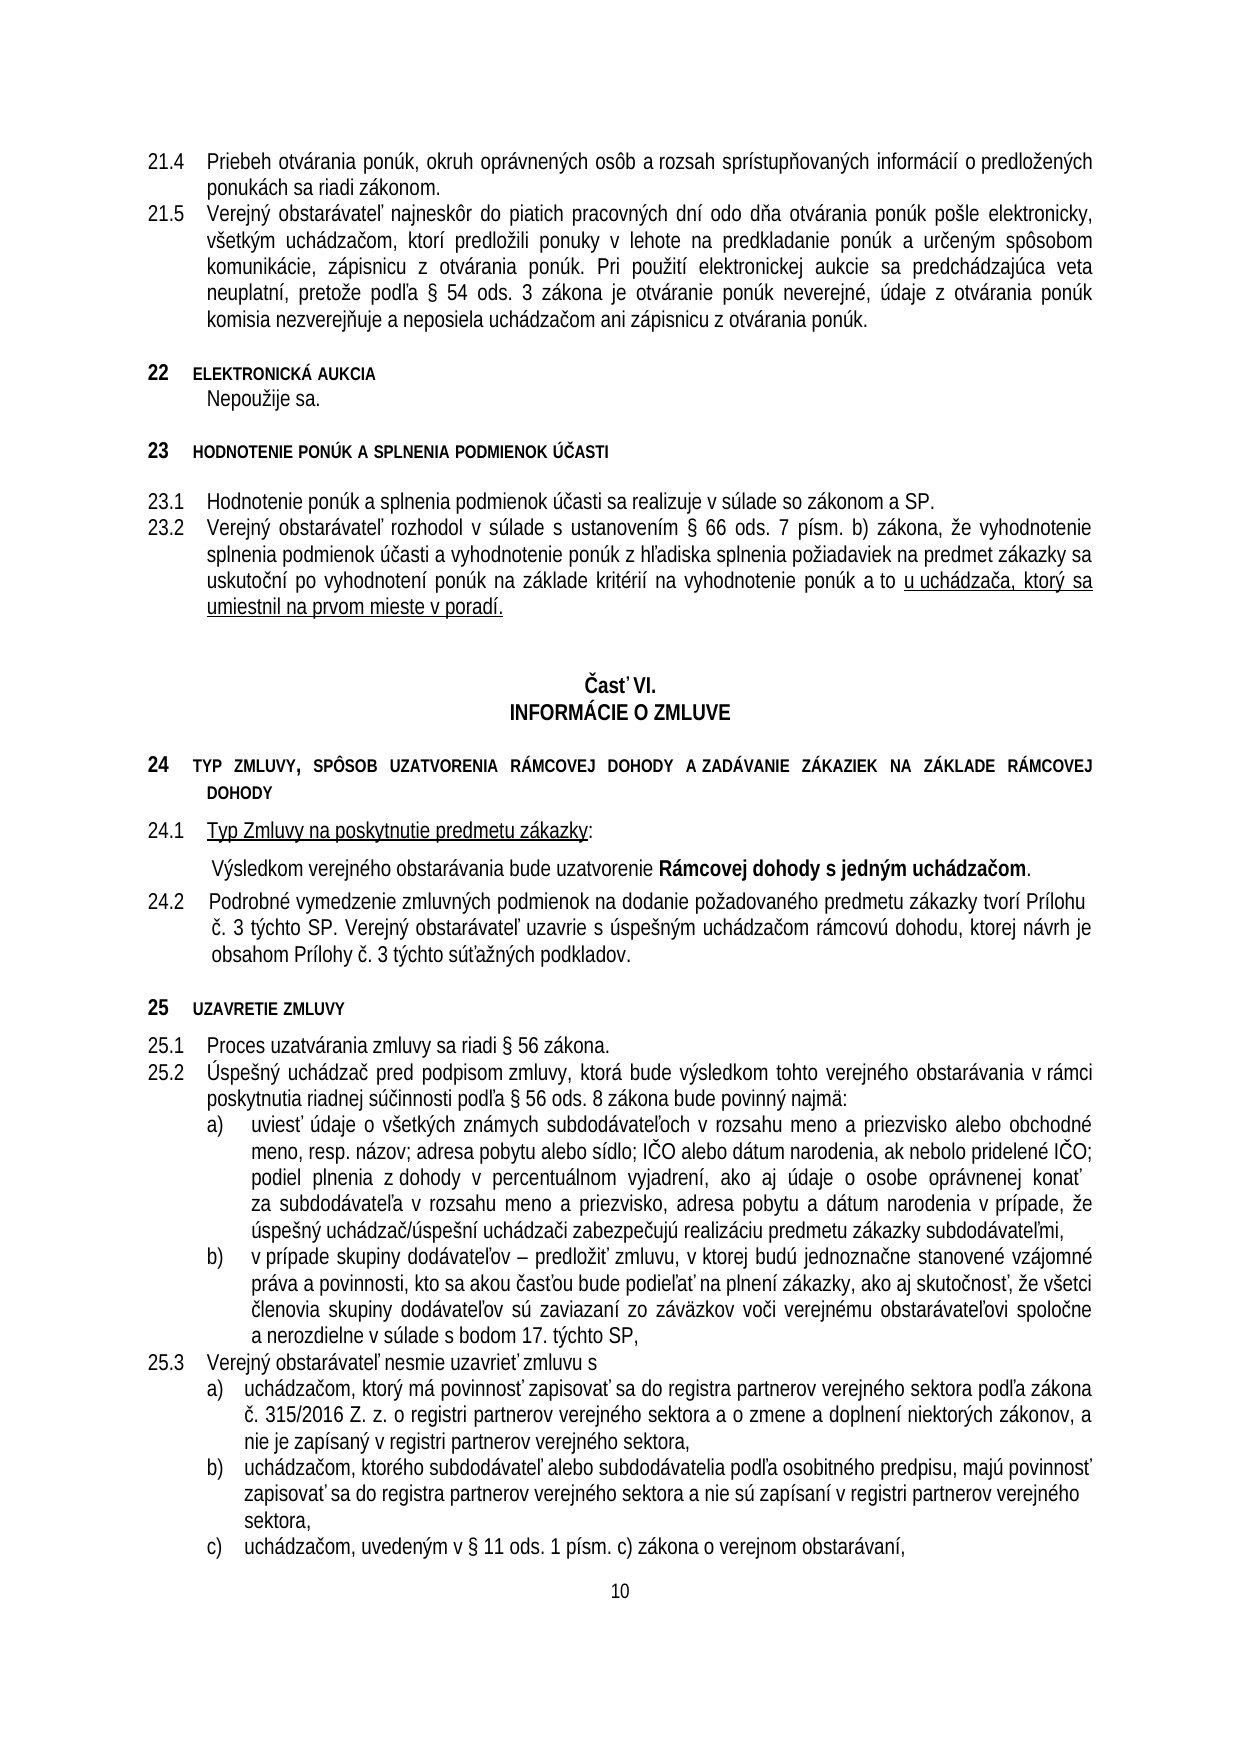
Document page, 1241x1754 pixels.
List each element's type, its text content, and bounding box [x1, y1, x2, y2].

list uchádzačom, ktorý má povinnosť zapisovať sa do registra partnerov verejného sektora podľa zákona č. 315/2016 Z. z. o registri partnerov verejného sektora a o zmene a doplnení niektorých zákonov, a nie je zapísaný v registri partnerov verejného sektora, [207, 1375, 1093, 1454]
list Verejný obstarávateľ najneskôr do piatich pracovných dní odo dňa otvárania ponúk pošle elektronicky, všetkým uchádzačom, ktorí predložili ponuky v lehote na predkladanie ponúk a určeným spôsobom komunikácie, zápisnicu z otvárania ponúk. Pri použití elektronickej aukcie sa predchádzajúca veta neuplatní, pretože podľa § 54 ods. 3 zákona je otváranie ponúk neverejné, údaje z otvárania ponúk komisia nezverejňuje a neposiela uchádzačom ani zápisnicu z otvárania ponúk. [148, 200, 1093, 332]
subtitle elektronická aukcia [148, 358, 1093, 385]
list uviesť údaje o všetkých známych subdodávateľoch v rozsahu meno a priezvisko alebo obchodné meno, resp. názov; adresa pobytu alebo sídlo; IČO alebo dátum narodenia, ak nebolo pridelené IČO; podiel plnenia z dohody v percentuálnom vyjadrení, ako aj údaje o osobe oprávnenej konať za subdodávateľa v rozsahu meno a priezvisko, adresa pobytu a dátum narodenia v prípade, že úspešný uchádzač/úspešní uchádzači zabezpečujú realizáciu predmetu zákazky subdodávateľmi, [207, 1111, 1093, 1243]
list Verejný obstarávateľ rozhodol v súlade s ustanovením § 66 ods. 7 písm. b) zákona, že vyhodnotenie splnenia podmienok účasti a vyhodnotenie ponúk z hľadiska splnenia požiadaviek na predmet zákazky sa uskutoční po vyhodnotení ponúk na základe kritérií na vyhodnotenie ponúk a to u uchádzača, ktorý sa umiestnil na prvom mieste v poradí. [148, 514, 1093, 619]
subtitle uzavretie zmluvy [148, 993, 1093, 1020]
subtitle hodnotenie ponúk a splnenia podmienok účasti [148, 437, 1093, 464]
text Nepoužije sa. [148, 385, 1093, 411]
text Výsledkom verejného obstarávania bude uzatvorenie Rámcovej dohody s jedným uchádzačom. [211, 855, 1093, 882]
list uchádzačom, ktorého subdodávateľ alebo subdodávatelia podľa osobitného predpisu, majú povinnosť zapisovať sa do registra partnerov verejného sektora a nie sú zapísaní v registri partnerov verejného sektora, [207, 1454, 1093, 1533]
list Úspešný uchádzač pred podpisom zmluvy, ktorá bude výsledkom tohto verejného obstarávania v rámci poskytnutia riadnej súčinnosti podľa § 56 ods. 8 zákona bude povinný najmä: [148, 1059, 1093, 1111]
text 24.2 Podrobné vymedzenie zmluvných podmienok na dodanie požadovaného predmetu zákazky tvorí Prílohu č. 3 týchto SP. Verejný obstarávateľ uzavrie s úspešným uchádzačom rámcovú dohodu, ktorej návrh je obsahom Prílohy č. 3 týchto súťažných podkladov. [148, 888, 1093, 967]
text Časť VI. [148, 672, 1093, 699]
list uchádzačom, uvedeným v § 11 ods. 1 písm. c) zákona o verejnom obstarávaní, [207, 1533, 1093, 1559]
list v prípade skupiny dodávateľov – predložiť zmluvu, v ktorej budú jednoznačne stanovené vzájomné práva a povinnosti, kto sa akou časťou bude podieľať na plnení zákazky, ako aj skutočnosť, že všetci členovia skupiny dodávateľov sú zaviazaní zo záväzkov voči verejnému obstarávateľovi spoločne a nerozdielne v súlade s bodom 17. týchto SP, [207, 1243, 1093, 1348]
list Proces uzatvárania zmluvy sa riadi § 56 zákona. [148, 1032, 1093, 1059]
text INFORMÁCIE O ZMLUVE [148, 699, 1093, 725]
subtitle typ zmluvy, spôsob uzatvorenia rámcovej dohody a zadávanie zákaziek na základe rámcovej dohody [148, 751, 1093, 804]
list Verejný obstarávateľ nesmie uzavrieť zmluvu s [148, 1348, 1093, 1375]
list Priebeh otvárania ponúk, okruh oprávnených osôb a rozsah sprístupňovaných informácií o predložených ponukách sa riadi zákonom. [148, 148, 1093, 200]
list Typ Zmluvy na poskytnutie predmetu zákazky: [148, 817, 1093, 843]
list Hodnotenie ponúk a splnenia podmienok účasti sa realizuje v súlade so zákonom a SP. [148, 488, 1093, 514]
